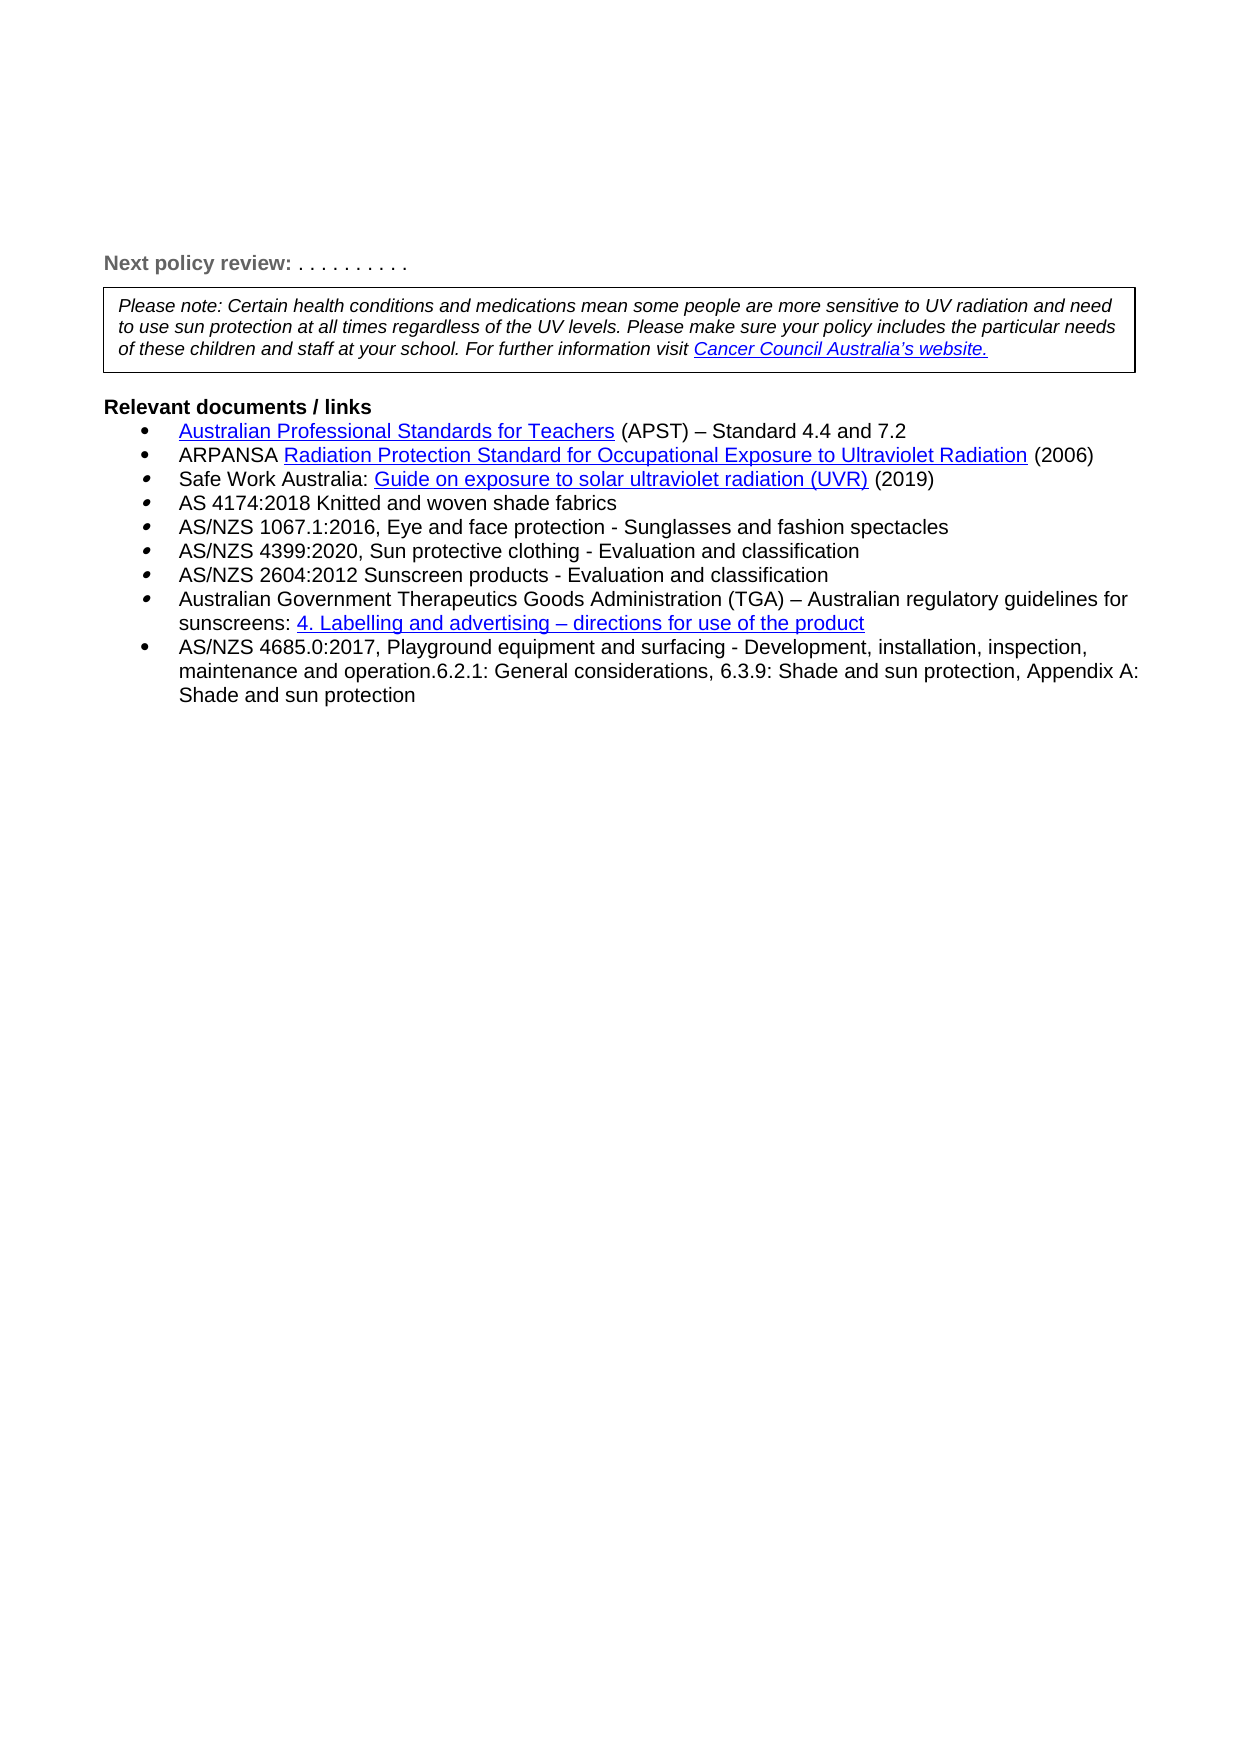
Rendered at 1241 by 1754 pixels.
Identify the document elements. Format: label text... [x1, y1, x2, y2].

text Next policy review: . . . . . . . . . . [103, 251, 1152, 275]
list Australian Government Therapeutics Goods Administration (TGA) – Australian regulatory guidelines for sunscreens: 4. Labelling and advertising – directions for use of the product [141, 587, 1152, 635]
list Safe Work Australia: Guide on exposure to solar ultraviolet radiation (UVR) (2019) [141, 467, 1152, 491]
list AS/NZS 4685.0:2017, Playground equipment and surfacing - Development, installation, inspection, maintenance and operation.6.2.1: General considerations, 6.3.9: Shade and sun protection, Appendix A: Shade and sun protection [141, 635, 1152, 707]
list AS/NZS 1067.1:2016, Eye and face protection - Sunglasses and fashion spectacles [141, 515, 1152, 539]
list AS 4174:2018 Knitted and woven shade fabrics [141, 491, 1152, 515]
text Relevant documents / links [103, 395, 1152, 419]
list AS/NZS 4399:2020, Sun protective clothing - Evaluation and classification [141, 539, 1152, 563]
list ARPANSA Radiation Protection Standard for Occupational Exposure to Ultraviolet Radiation (2006) [141, 443, 1152, 467]
list Australian Professional Standards for Teachers (APST) – Standard 4.4 and 7.2 [141, 419, 1152, 443]
list AS/NZS 2604:2012 Sunscreen products - Evaluation and classification [141, 563, 1152, 587]
